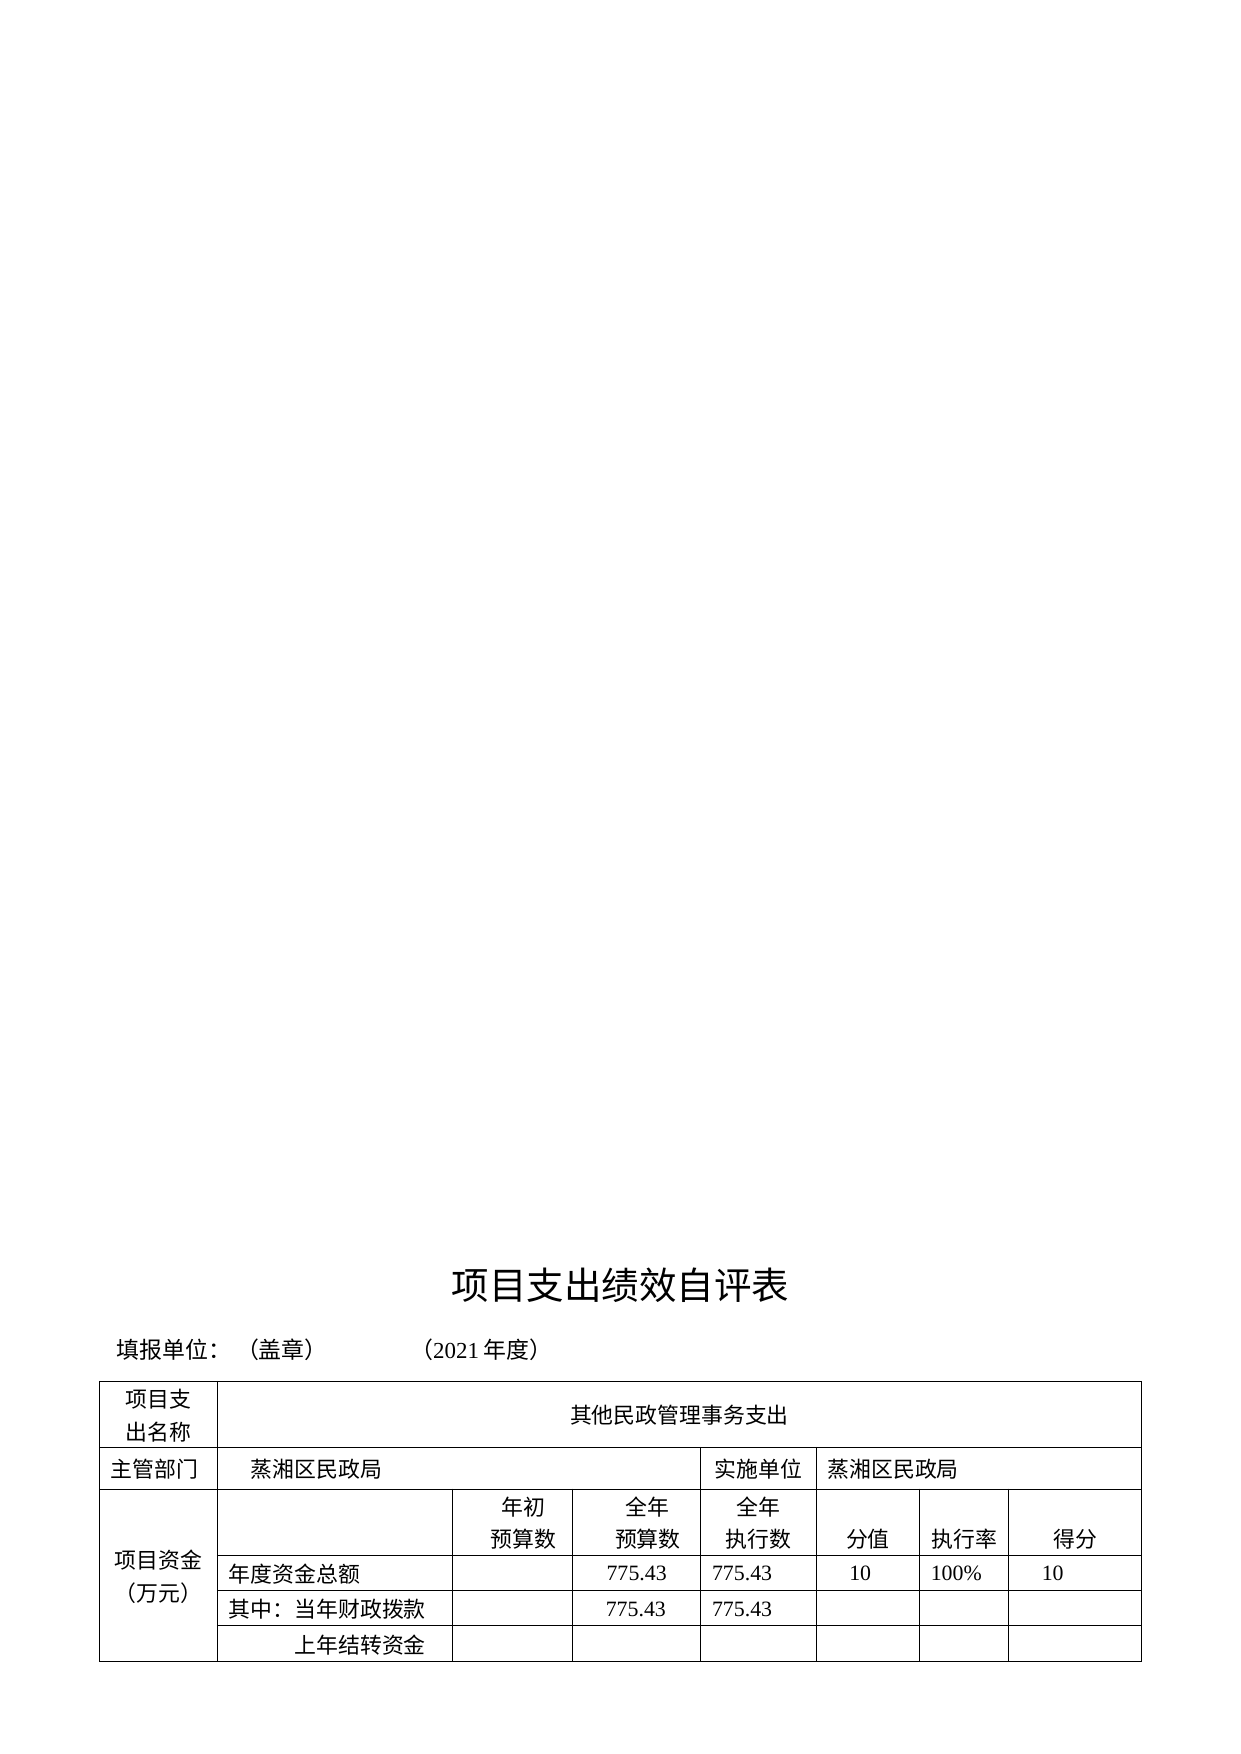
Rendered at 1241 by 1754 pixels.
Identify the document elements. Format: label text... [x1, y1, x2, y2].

table_cell 775.43 [701, 1591, 816, 1625]
table_cell 上年结转资金 [218, 1626, 452, 1661]
table_cell 775.43 [573, 1591, 700, 1625]
table_cell [453, 1556, 572, 1590]
table_cell 实施单位 [701, 1448, 816, 1488]
table_cell 775.43 [573, 1556, 700, 1590]
table_cell [218, 1490, 452, 1554]
table_cell 10 [817, 1556, 919, 1590]
table_cell 全年 预算数 [573, 1490, 700, 1554]
table_cell 其他民政管理事务支出 [218, 1382, 1141, 1447]
table_cell 100% [920, 1556, 1008, 1590]
table_cell [920, 1591, 1008, 1625]
table_cell 其中：当年财政拨款 [218, 1591, 452, 1625]
table_cell 775.43 [701, 1556, 816, 1590]
table_cell 分值 [817, 1490, 919, 1554]
table_cell 执行率 [920, 1490, 1008, 1554]
table_cell 蒸湘区民政局 [218, 1448, 700, 1488]
table_cell 主管部门 [100, 1448, 217, 1488]
table_cell 项目资金 （万元） [100, 1490, 217, 1661]
table_cell 年初 预算数 [453, 1490, 572, 1554]
table_cell [701, 1626, 816, 1661]
table_cell [573, 1626, 700, 1661]
table_cell 项目支 出名称 [100, 1382, 217, 1447]
table_cell 蒸湘区民政局 [817, 1448, 1141, 1488]
table_cell 得分 [1009, 1490, 1141, 1554]
table_cell 10 [1009, 1556, 1141, 1590]
table_cell 年度资金总额 [218, 1556, 452, 1590]
table_cell [817, 1591, 919, 1625]
table_cell [817, 1626, 919, 1661]
table_header 项目支出绩效自评表 [99, 81, 1141, 1316]
table_cell [1009, 1626, 1141, 1661]
table_cell [1009, 1591, 1141, 1625]
table_cell [920, 1626, 1008, 1661]
table_cell [453, 1626, 572, 1661]
table_cell 填报单位： （盖章） （2021年度） [99, 1316, 1141, 1381]
table_cell [453, 1591, 572, 1625]
table_cell 全年 执行数 [701, 1490, 816, 1554]
